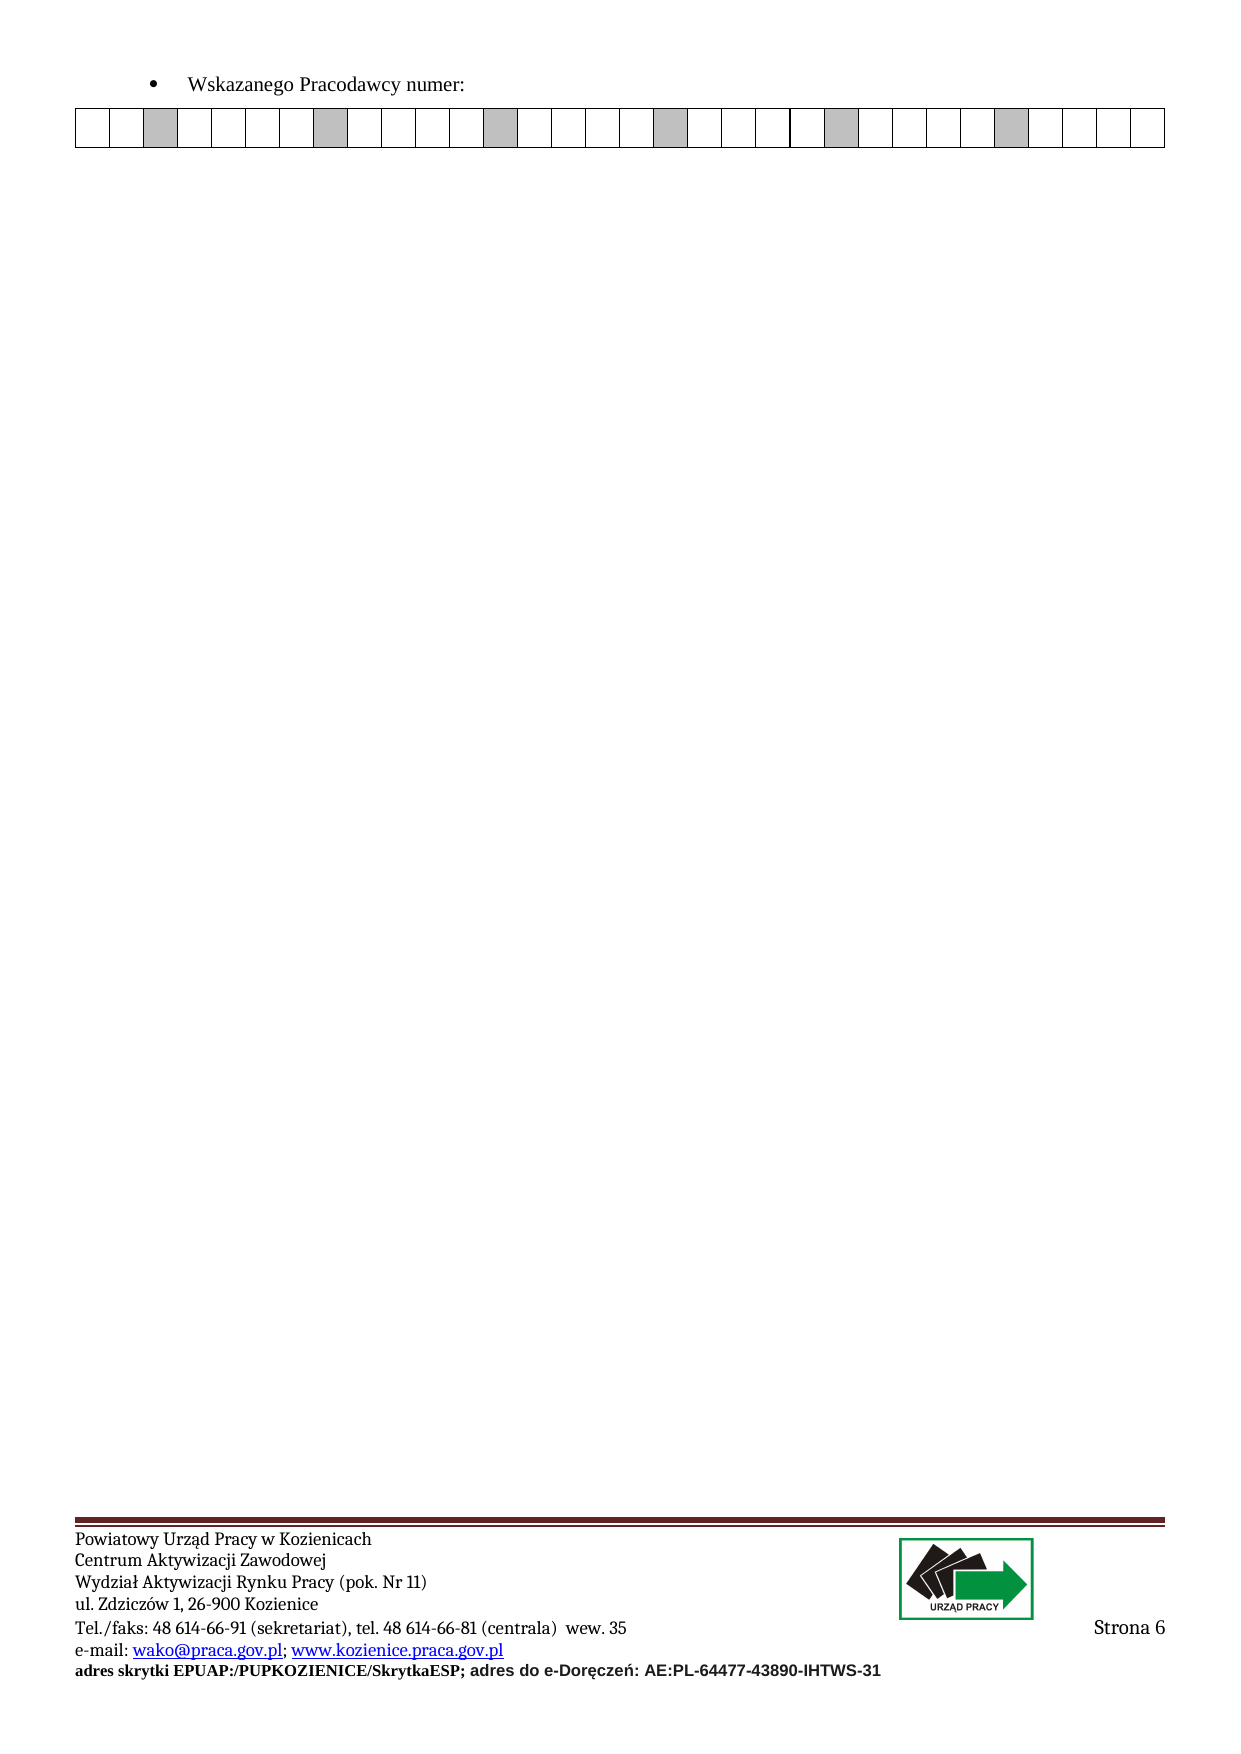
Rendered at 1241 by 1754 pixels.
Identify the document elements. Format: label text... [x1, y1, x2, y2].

table_header [76, 109, 109, 147]
picture [899, 1538, 1034, 1620]
table_header [144, 109, 177, 147]
table_header [893, 109, 926, 147]
table_header [756, 109, 789, 147]
table_header [995, 109, 1028, 147]
table_header [246, 109, 279, 147]
table_header [1029, 109, 1062, 147]
table_header [1131, 109, 1164, 147]
table_header [620, 109, 653, 147]
table_header [1097, 109, 1130, 147]
table_header [586, 109, 619, 147]
table_header [212, 109, 245, 147]
table_header [927, 109, 960, 147]
table_header [518, 109, 551, 147]
table_header [450, 109, 483, 147]
table_header [178, 109, 211, 147]
table_header [348, 109, 381, 147]
table_header [791, 109, 824, 147]
table_header [722, 109, 755, 147]
table_header [382, 109, 415, 147]
table_header [552, 109, 585, 147]
table_header [314, 109, 347, 147]
table_header [110, 109, 143, 147]
table_header [654, 109, 687, 147]
table_header [961, 109, 994, 147]
table_header [1063, 109, 1096, 147]
table_header [688, 109, 721, 147]
list Wskazanego Pracodawcy numer: [150, 71, 1165, 96]
table_header [859, 109, 892, 147]
table_header [484, 109, 517, 147]
table_header [416, 109, 449, 147]
table_header [825, 109, 858, 147]
table_header [280, 109, 313, 147]
